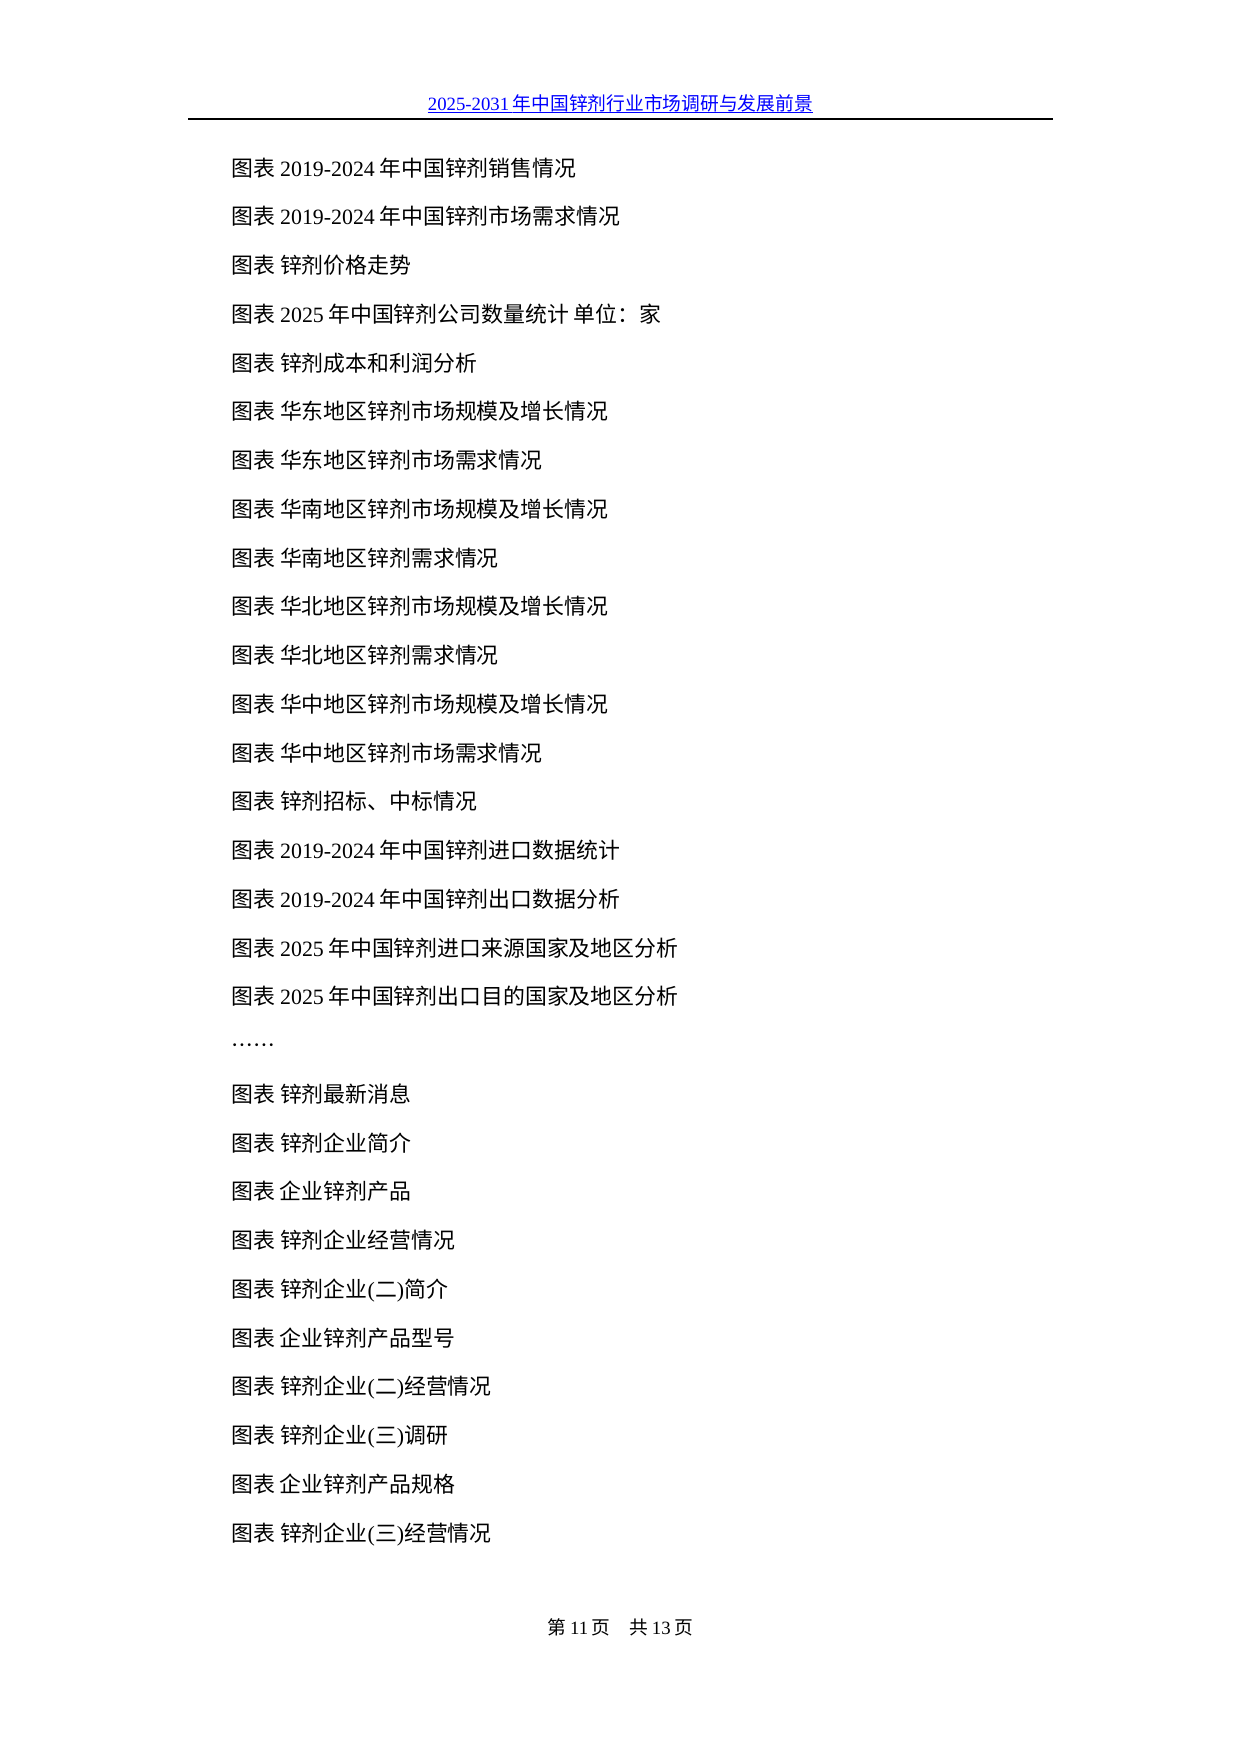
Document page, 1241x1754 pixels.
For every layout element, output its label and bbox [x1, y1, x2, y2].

text [187, 150, 1053, 1548]
